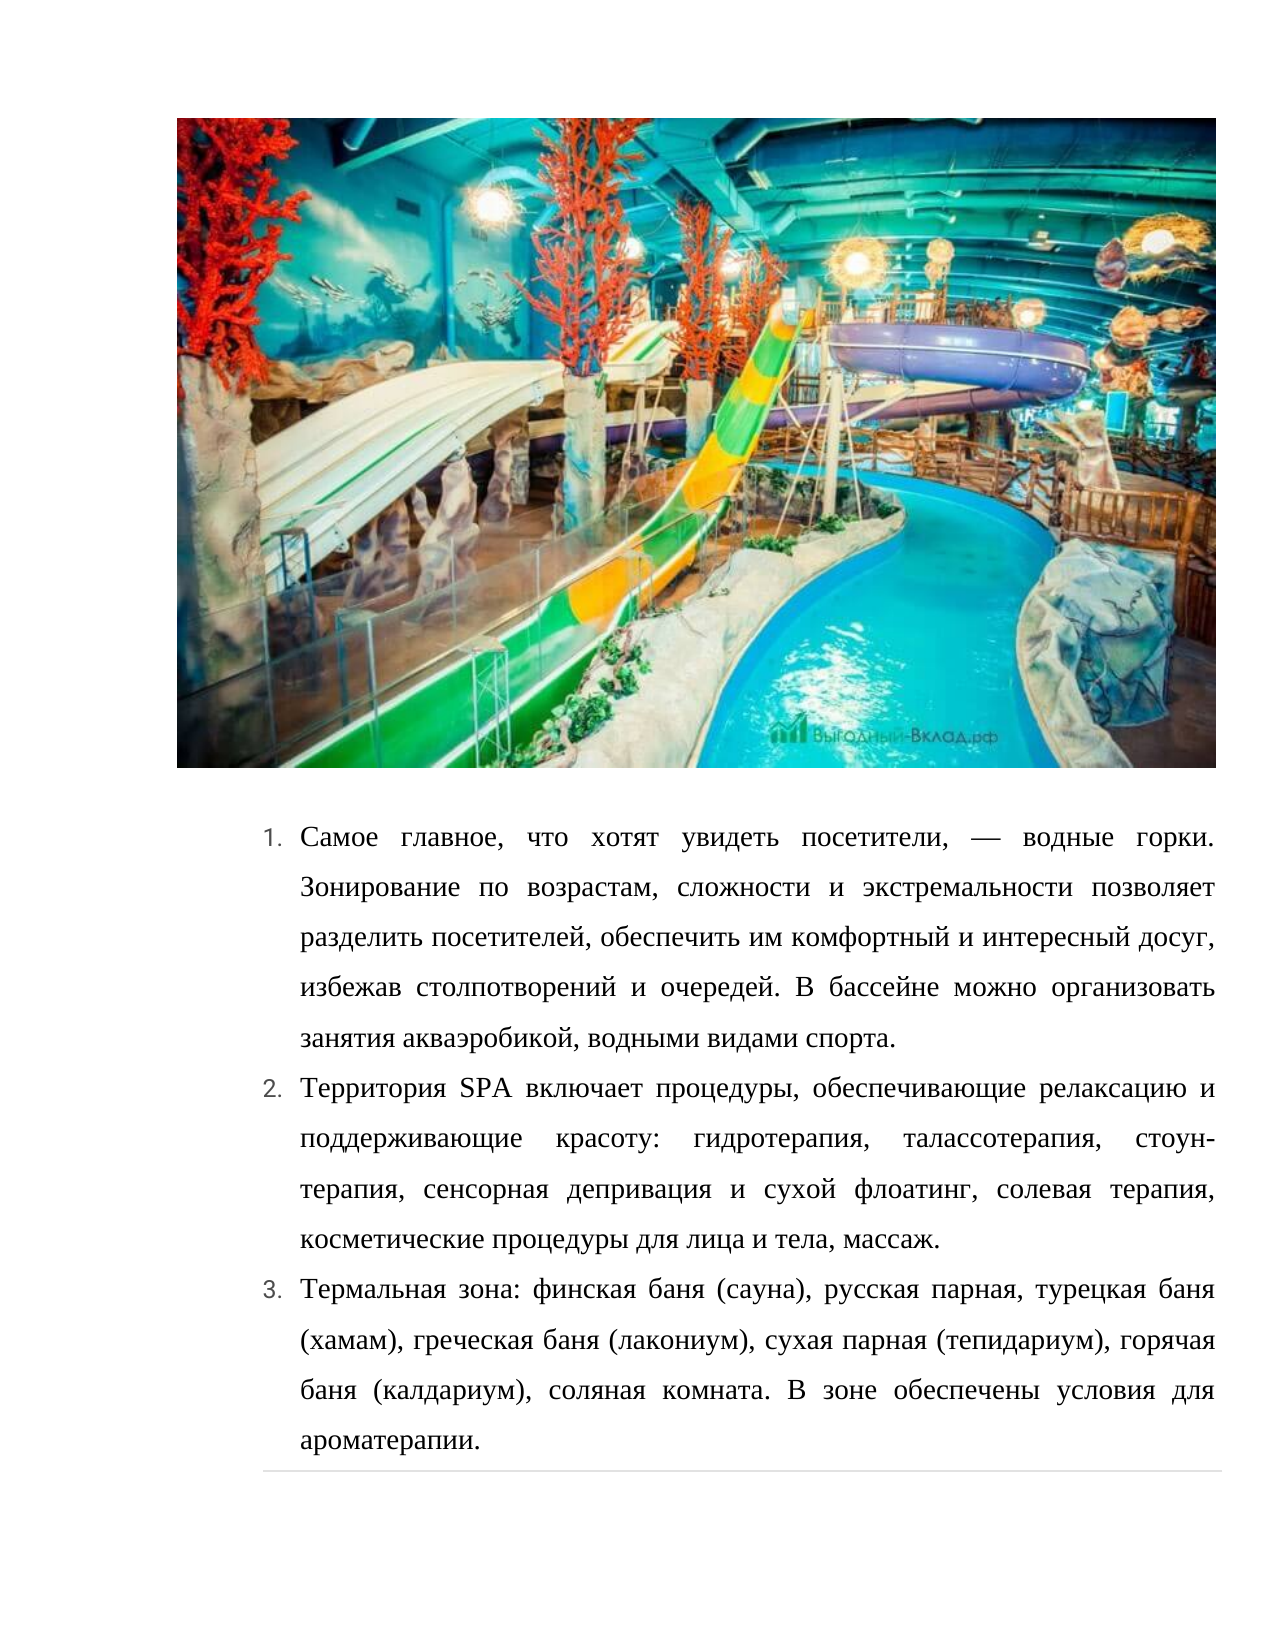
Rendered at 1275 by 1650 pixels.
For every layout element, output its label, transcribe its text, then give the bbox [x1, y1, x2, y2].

picture [304, 118, 321, 123]
picture [717, 133, 727, 144]
picture [177, 118, 1216, 768]
list Самое главное, что хотят увидеть посетители, — водные горки. Зонирование по возрастам, сложности и экстремальности позволяет разделить посетителей, обеспечить им комфортный и интересный досуг, избежав столпотворений и очередей. В бассейне можно организовать занятия акваэробикой, водными видами спорта. [262, 804, 1222, 1053]
picture [177, 617, 181, 637]
list Территория SPA включает процедуры, обеспечивающие релаксацию и поддерживающие красоту: гидротерапия, талассотерапия, стоун-терапия, сенсорная депривация и сухой флоатинг, солевая терапия, косметические процедуры для лица и тела, массаж. [262, 1056, 1222, 1255]
picture [745, 118, 754, 127]
list Термальная зона: финская баня (сауна), русская парная, турецкая баня (хамам), греческая баня (лакониум), сухая парная (тепидариум), горячая баня (калдариум), соляная комната. В зоне обеспечены условия для ароматерапии. [262, 1257, 1222, 1472]
